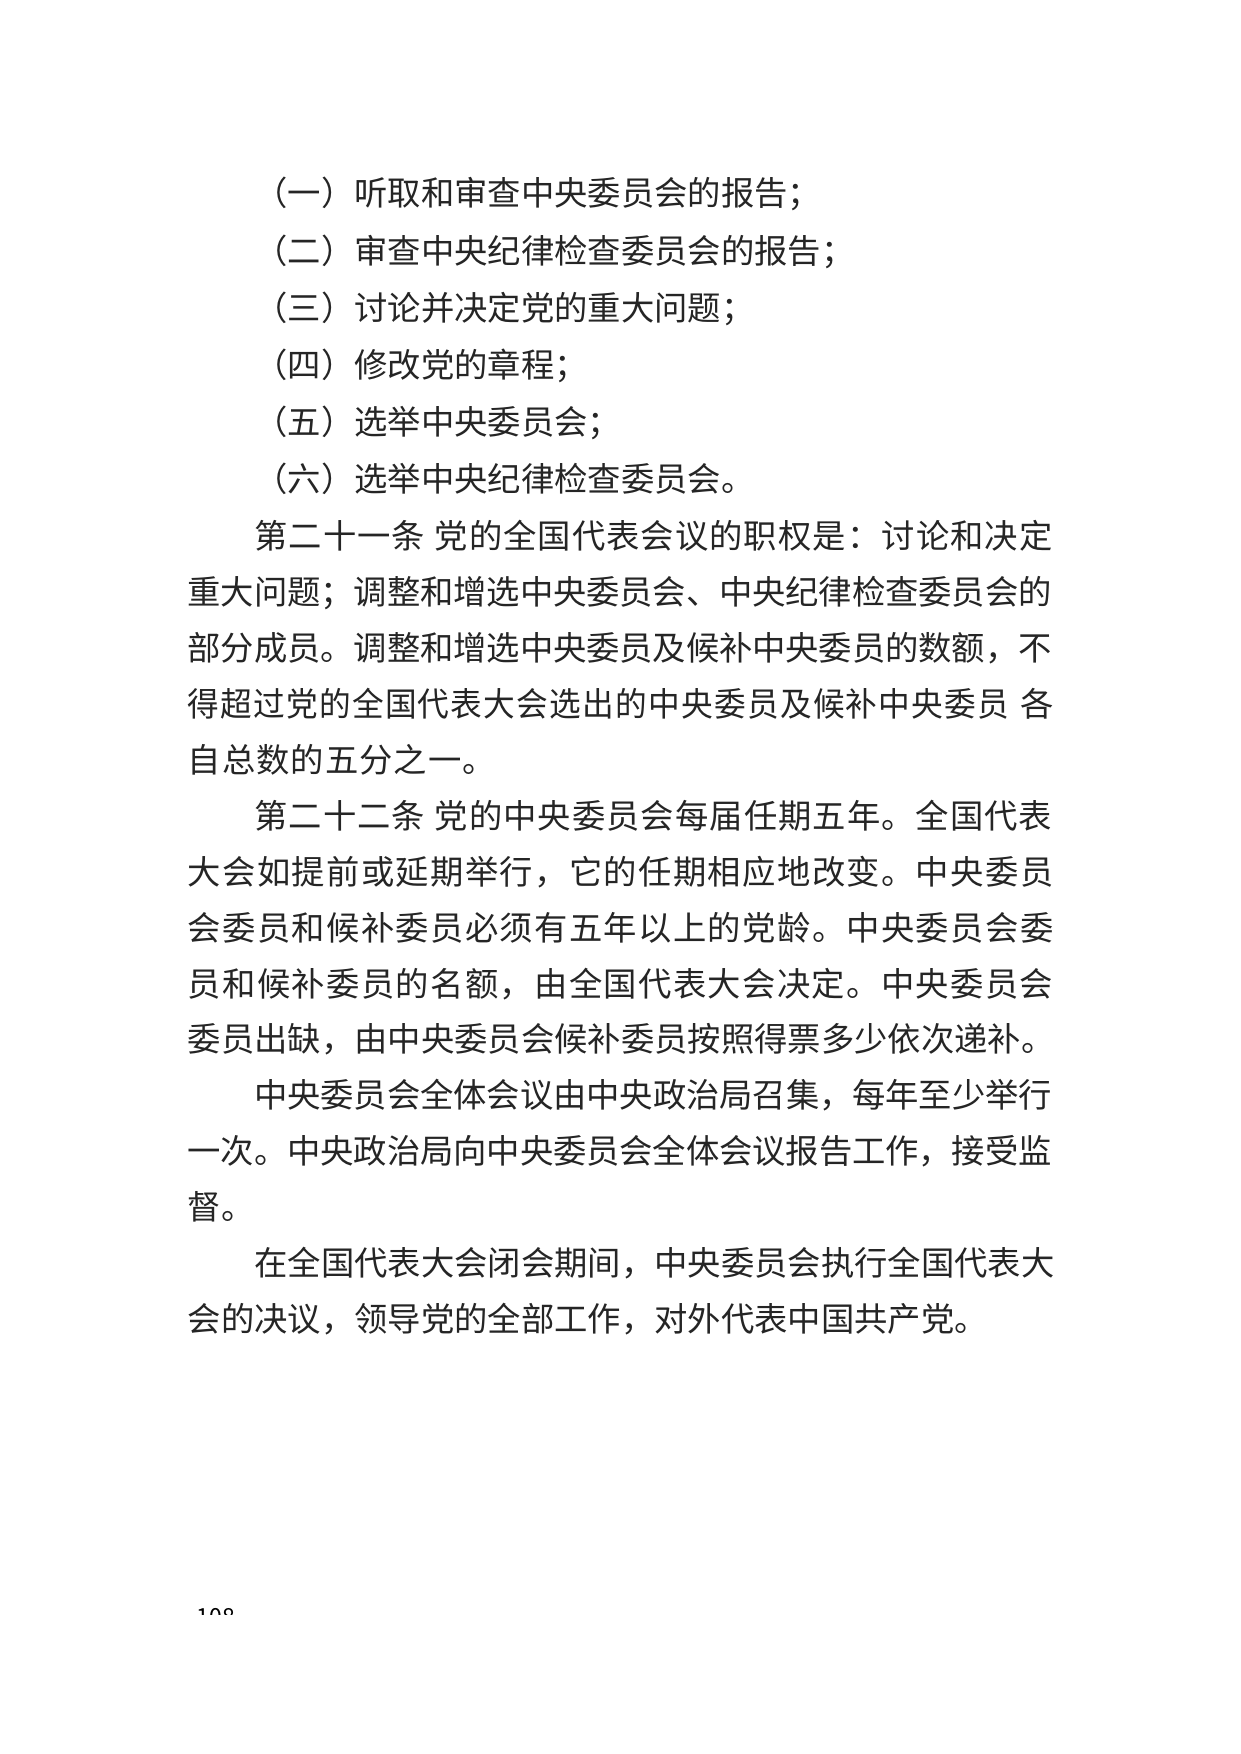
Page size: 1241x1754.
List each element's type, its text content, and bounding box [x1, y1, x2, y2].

text 在全国代表大会闭会期间，中央委员会执行全国代表大会的决议，领导党的全部工作，对外代表中国共产党。 [187, 1237, 1057, 1341]
text （二）审查中央纪律检查委员会的报告； [254, 224, 1098, 273]
text 中央委员会全体会议由中央政治局召集，每年至少举行一次。中央政治局向中央委员会全体会议报告工作，接受监督。 [187, 1069, 1053, 1229]
text 第二十一条 党的全国代表会议的职权是：讨论和决定重大问题；调整和增选中央委员会、中央纪律检查委员会的部分成员。调整和增选中央委员及候补中央委员的数额，不得超过党的全国代表大会选出的中央委员及候补中央委员 各自总数的五分之一。 [187, 510, 1054, 782]
text （三）讨论并决定党的重大问题； [254, 281, 1098, 330]
text （一）听取和审查中央委员会的报告； [254, 162, 1098, 216]
text （五）选举中央委员会； [254, 396, 1098, 444]
text 第二十二条 党的中央委员会每届任期五年。全国代表大会如提前或延期举行，它的任期相应地改变。中央委员会委员和候补委员必须有五年以上的党龄。中央委员会委员和候补委员的名额，由全国代表大会决定。中央委员会委员出缺，由中央委员会候补委员按照得票多少依次递补。 [187, 789, 1054, 1061]
text （四）修改党的章程； [254, 338, 1098, 387]
text （六）选举中央纪律检查委员会。 [254, 453, 1098, 501]
